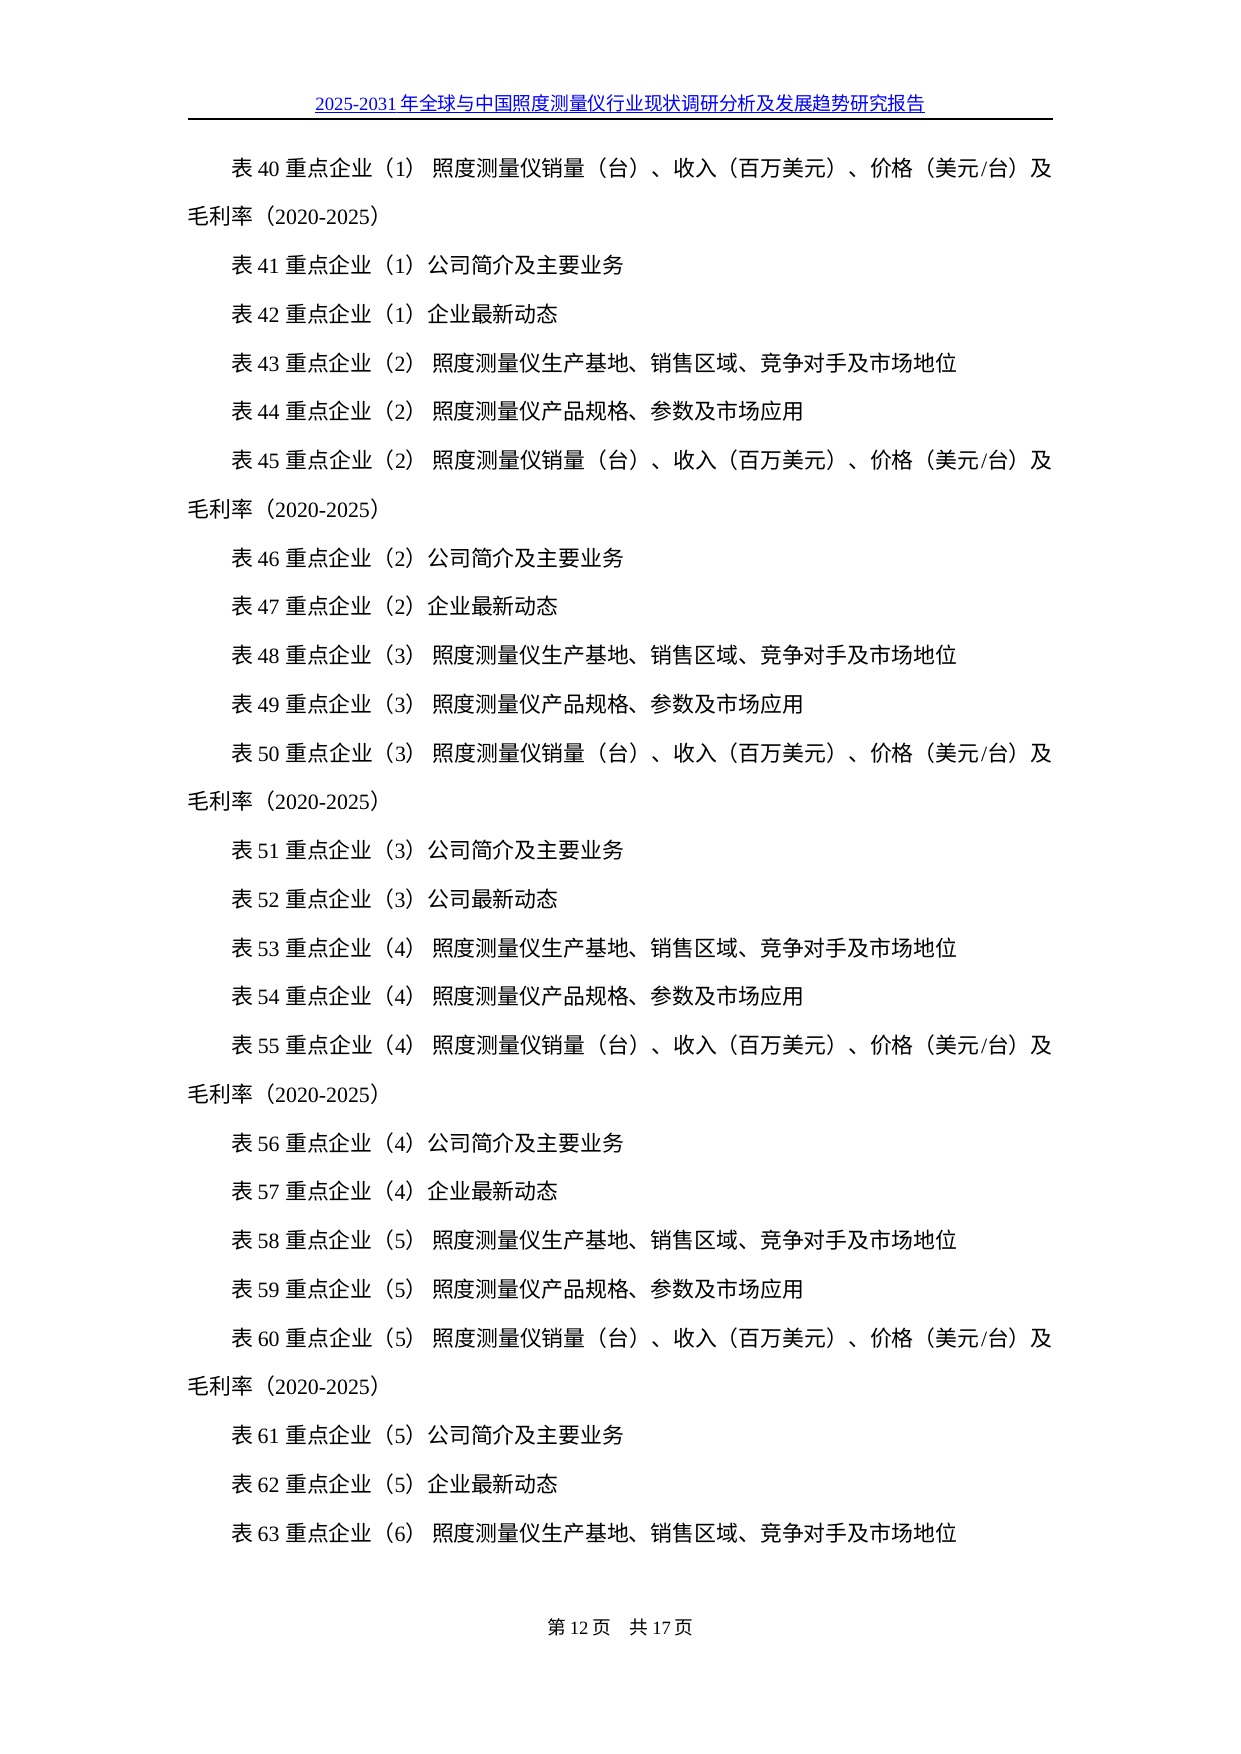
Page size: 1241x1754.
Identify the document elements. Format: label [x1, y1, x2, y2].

text [187, 150, 1053, 1548]
